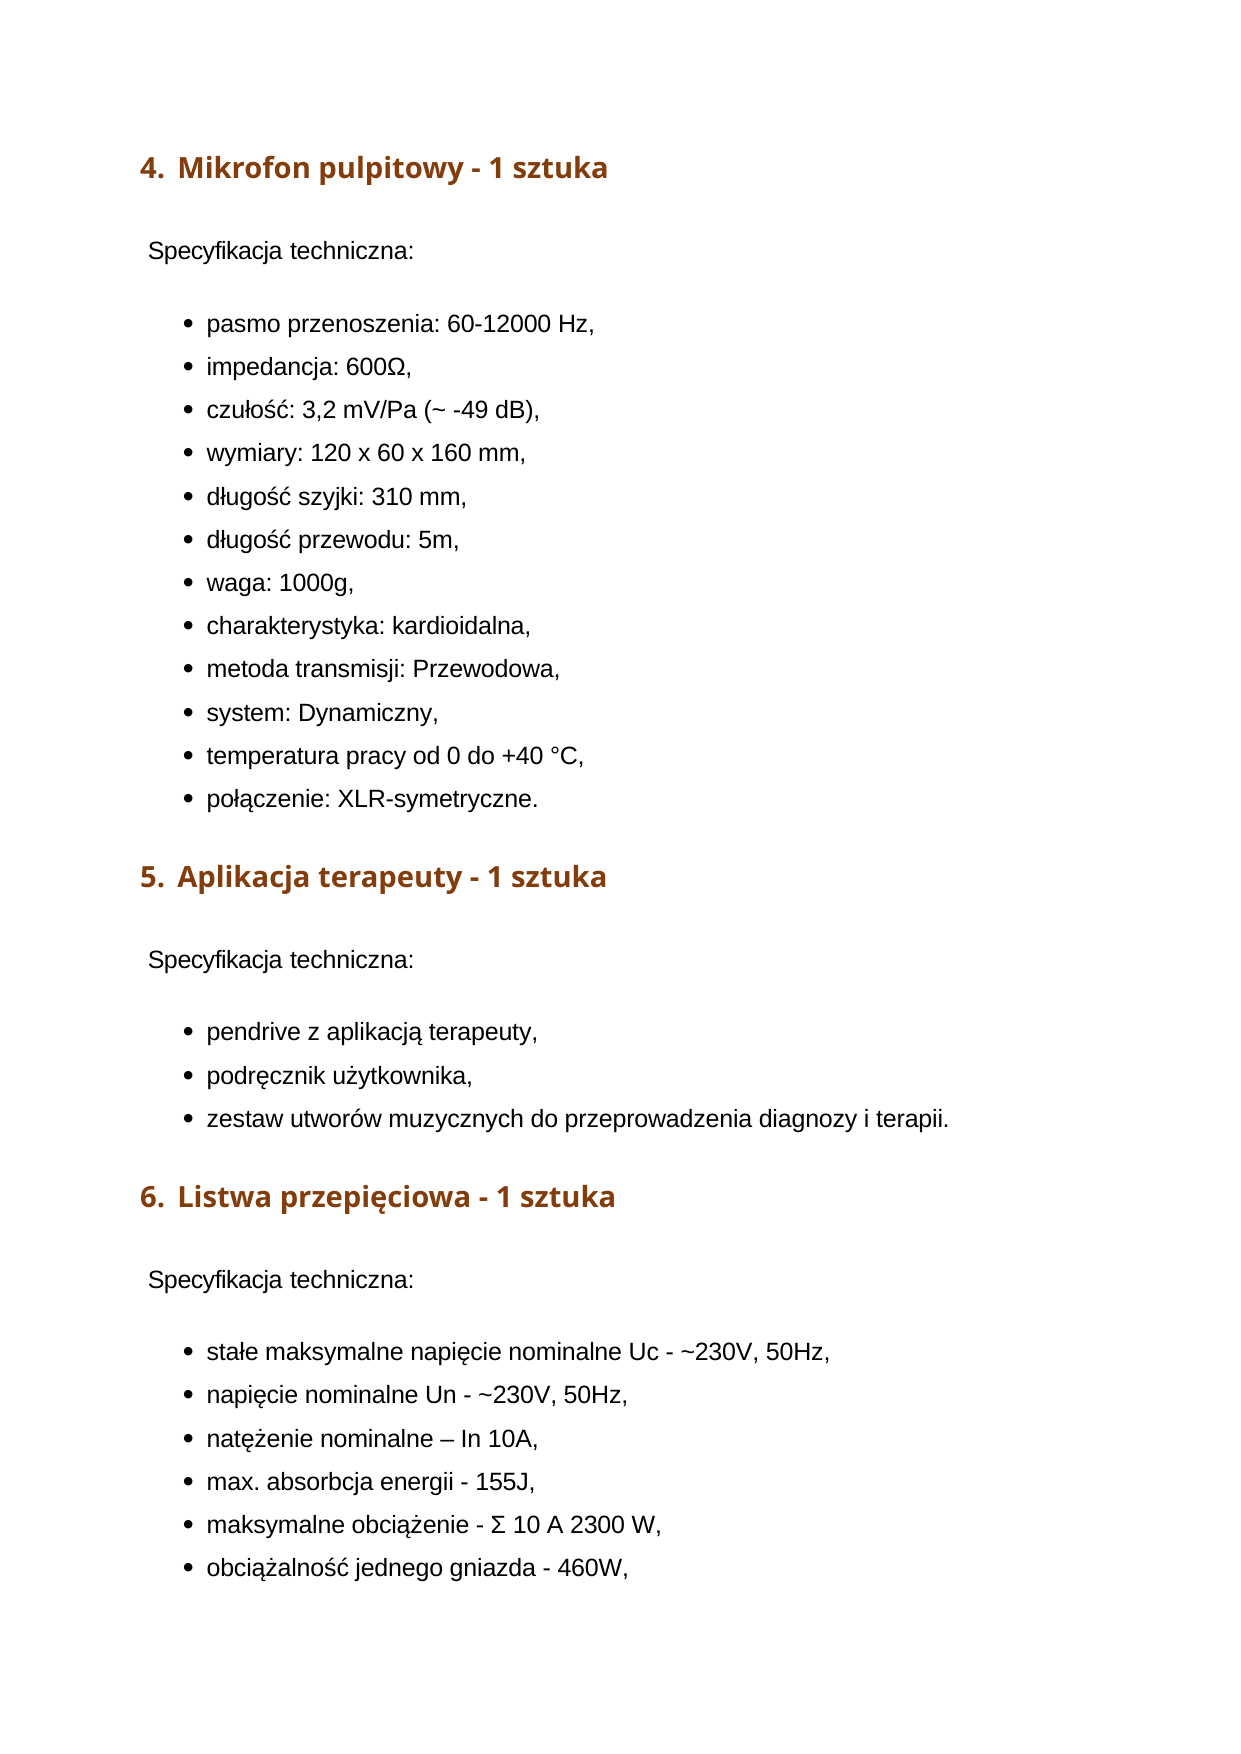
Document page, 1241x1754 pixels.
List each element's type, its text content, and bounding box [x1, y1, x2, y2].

subtitle Listwa przepięciowa - 1 sztuka [140, 1176, 1093, 1216]
list czułość: 3,2 mV/Pa (~ -49 dB), [184, 395, 1093, 424]
subtitle Mikrofon pulpitowy - 1 sztuka [140, 148, 1093, 187]
list system: Dynamiczny, [184, 698, 1093, 726]
list długość szyjki: 310 mm, [184, 481, 1093, 510]
list napięcie nominalne Un - ~230V, 50Hz, [184, 1380, 1093, 1409]
list zestaw utworów muzycznych do przeprowadzenia diagnozy i terapii. [184, 1104, 1093, 1133]
list obciążalność jednego gniazda - 460W, [184, 1553, 1093, 1582]
list max. absorbcja energii - 155J, [184, 1467, 1093, 1496]
subtitle Aplikacja terapeuty - 1 sztuka [140, 856, 1093, 896]
list maksymalne obciążenie - Σ 10 A 2300 W, [184, 1510, 1093, 1539]
list połączenie: XLR-symetryczne. [184, 784, 1093, 813]
list temperatura pracy od 0 do +40 °C, [184, 741, 1093, 770]
list waga: 1000g, [184, 568, 1093, 597]
list metoda transmisji: Przewodowa, [184, 654, 1093, 683]
text Specyfikacja techniczna: [148, 945, 1093, 974]
list charakterystyka: kardioidalna, [184, 611, 1093, 640]
text Specyfikacja techniczna: [148, 1265, 1093, 1294]
list wymiary: 120 x 60 x 160 mm, [184, 438, 1093, 467]
list natężenie nominalne – In 10A, [184, 1424, 1093, 1452]
list długość przewodu: 5m, [184, 525, 1093, 553]
list stałe maksymalne napięcie nominalne Uc - ~230V, 50Hz, [184, 1337, 1093, 1366]
list pendrive z aplikacją terapeuty, [184, 1017, 1093, 1046]
list podręcznik użytkownika, [184, 1061, 1093, 1089]
list pasmo przenoszenia: 60-12000 Hz, [184, 308, 1093, 337]
list impedancja: 600Ω, [184, 352, 1093, 381]
text Specyfikacja techniczna: [148, 236, 1093, 265]
